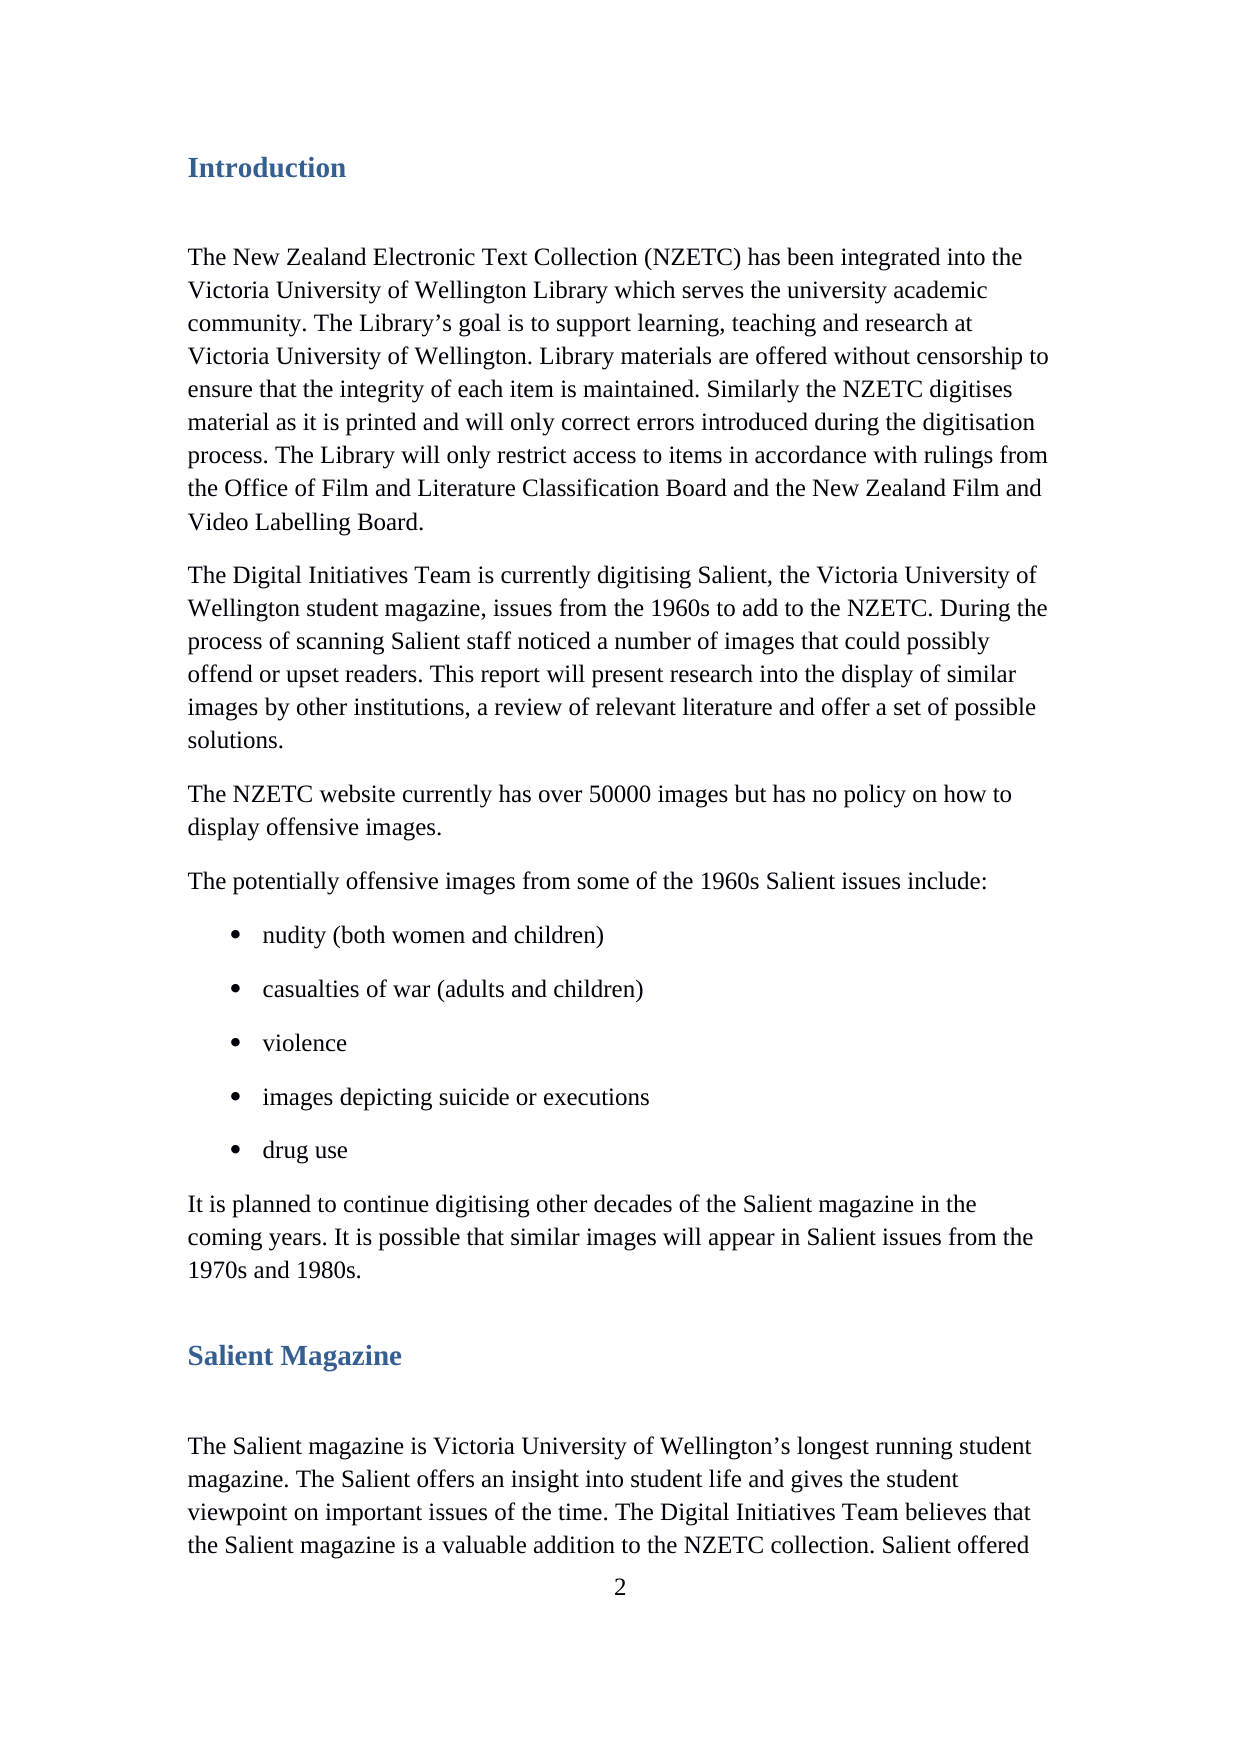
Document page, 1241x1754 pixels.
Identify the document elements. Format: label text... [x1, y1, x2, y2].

text It is planned to continue digitising other decades of the Salient magazine in the coming years. It is possible that similar images will appear in Salient issues from the 1970s and 1980s. [187, 1189, 1053, 1284]
text The NZETC website currently has over 50000 images but has no policy on how to display offensive images. [187, 779, 1053, 841]
text The potentially offensive images from some of the 1960s Salient issues include: [187, 866, 1053, 895]
list violence [231, 1028, 1053, 1057]
subtitle Introduction [187, 150, 1053, 183]
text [187, 1431, 1053, 1559]
text The New Zealand Electronic Text Collection (NZETC) has been integrated into the Victoria University of Wellington Library which serves the university academic community. The Library’s goal is to support learning, teaching and research at Victoria University of Wellington. Library materials are offered without censorship to ensure that the integrity of each item is maintained. Similarly the NZETC digitises material as it is printed and will only correct errors introduced during the digitisation process. The Library will only restrict access to items in accordance with rulings from the Office of Film and Literature Classification Board and the New Zealand Film and Video Labelling Board. [187, 242, 1053, 535]
list images depicting suicide or executions [231, 1082, 1053, 1110]
subtitle Salient Magazine [187, 1338, 1053, 1372]
list nudity (both women and children) [231, 920, 1053, 949]
text The Digital Initiatives Team is currently digitising Salient, the Victoria University of Wellington student magazine, issues from the 1960s to add to the NZETC. During the process of scanning Salient staff noticed a number of images that could possibly offend or upset readers. This report will present research into the display of similar images by other institutions, a review of relevant literature and offer a set of possible solutions. [187, 560, 1053, 754]
list casualties of war (adults and children) [231, 974, 1053, 1003]
list drug use [231, 1136, 1053, 1164]
